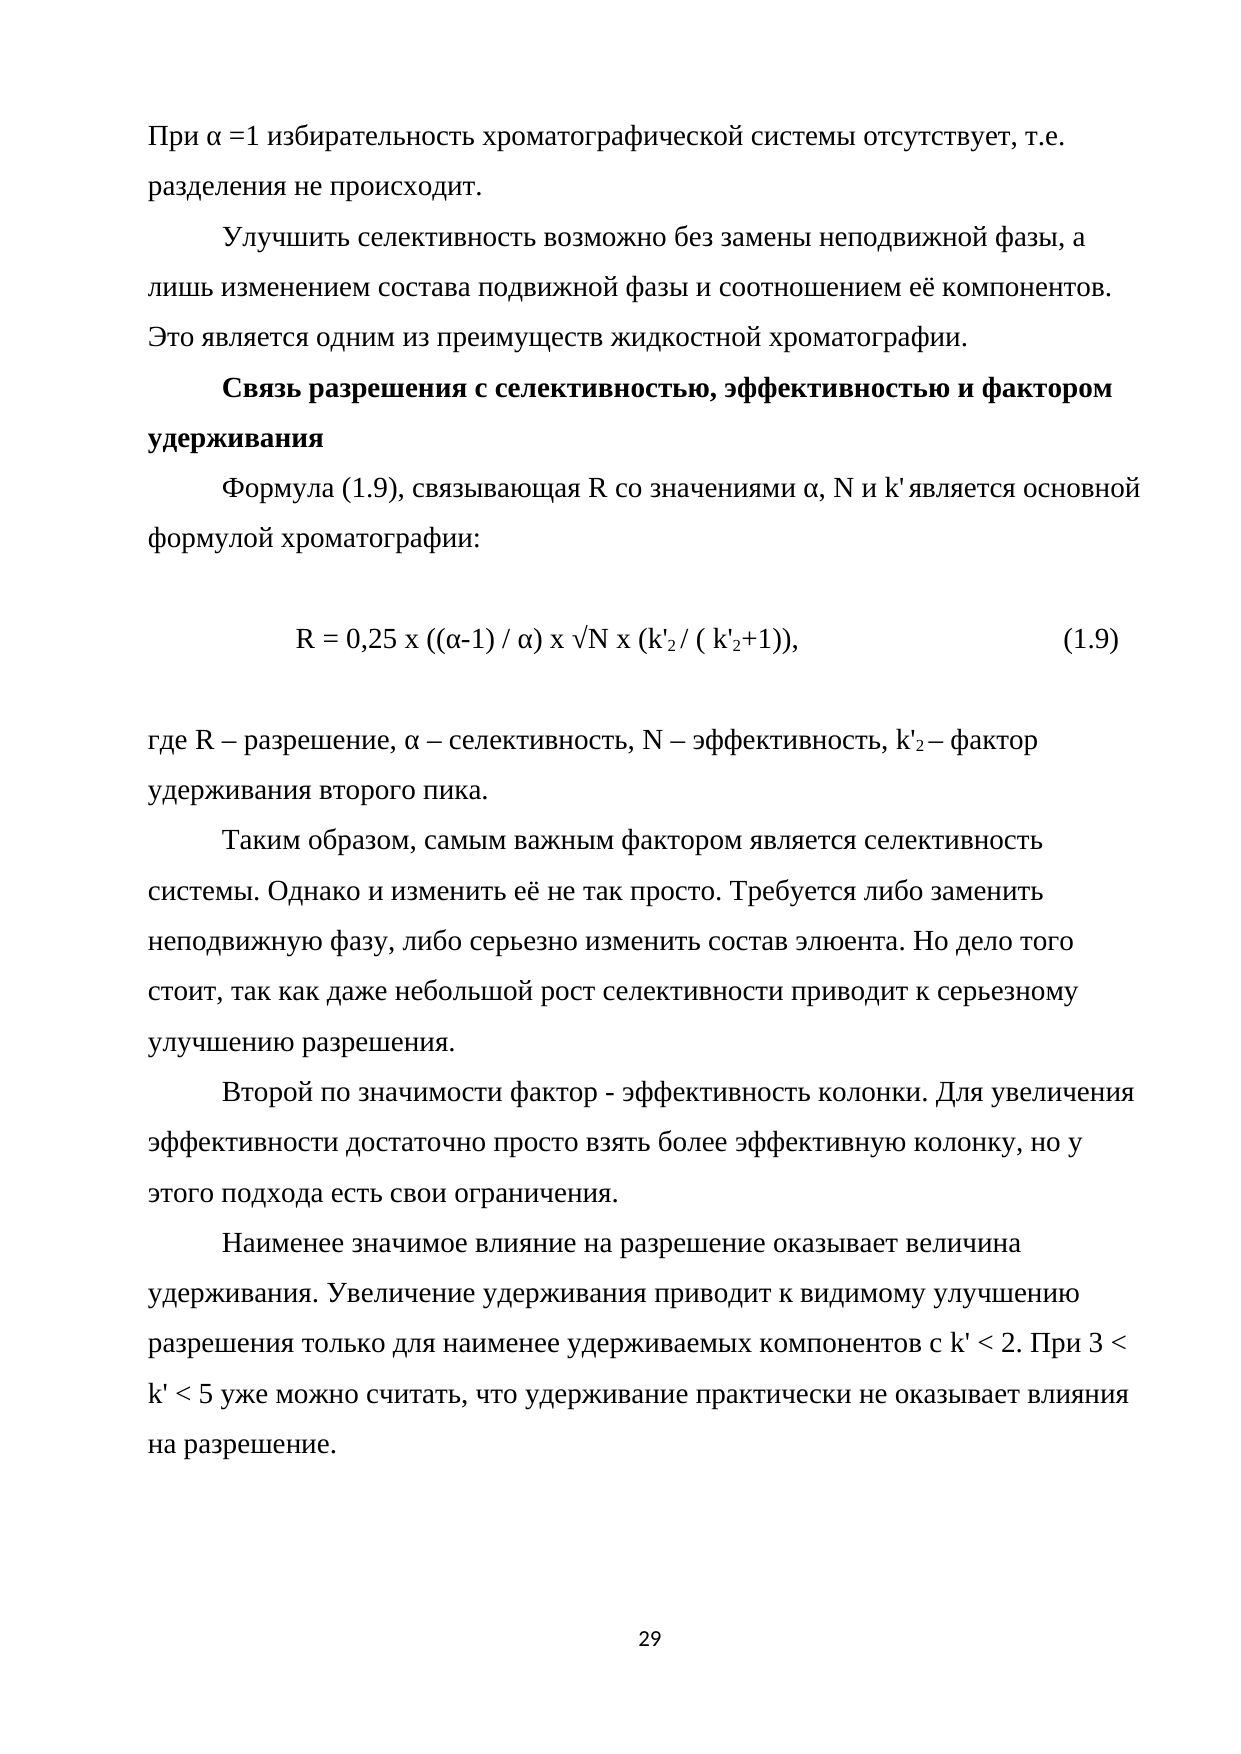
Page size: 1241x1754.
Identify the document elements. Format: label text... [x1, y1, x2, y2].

text Таким образом, самым важным фактором является селективность системы. Однако и изменить её не так просто. Требуется либо заменить неподвижную фазу, либо серьезно изменить состав элюента. Но дело того стоит, так как даже небольшой рост селективности приводит к серьезному улучшению разрешения. [148, 822, 1152, 1057]
text Связь разрешения с селективностью, эффективностью и фактором удерживания [148, 370, 1152, 453]
text Улучшить селективность возможно без замены неподвижной фазы, а лишь изменением состава подвижной фазы и соотношением её компонентов. Это является одним из преимуществ жидкостной хроматографии. [148, 219, 1152, 353]
text Второй по значимости фактор - эффективность колонки. Для увеличения эффективности достаточно просто взять более эффективную колонку, но у этого подхода есть свои ограничения. [148, 1074, 1152, 1208]
text Наименее значимое влияние на разрешение оказывает величина удерживания. Увеличение удерживания приводит к видимому улучшению разрешения только для наименее удерживаемых компонентов с k' < 2. При 3 < k' < 5 уже можно считать, что удерживание практически не оказывает влияния на разрешение. [148, 1225, 1152, 1460]
text R = 0,25 х ((α-1) / α) х √N х (k'2 / ( k'2+1)), (1.9) [148, 621, 1152, 655]
text Формула (1.9), связывающая R со значениями α, N и k' является основной формулой хроматографии: [148, 470, 1152, 554]
text где R – разрешение, α – селективность, N – эффективность, k'2 – фактор удерживания второго пика. [148, 722, 1152, 806]
text При α =1 избирательность хроматографической системы отсутствует, т.е. разделения не происходит. [148, 118, 1152, 202]
